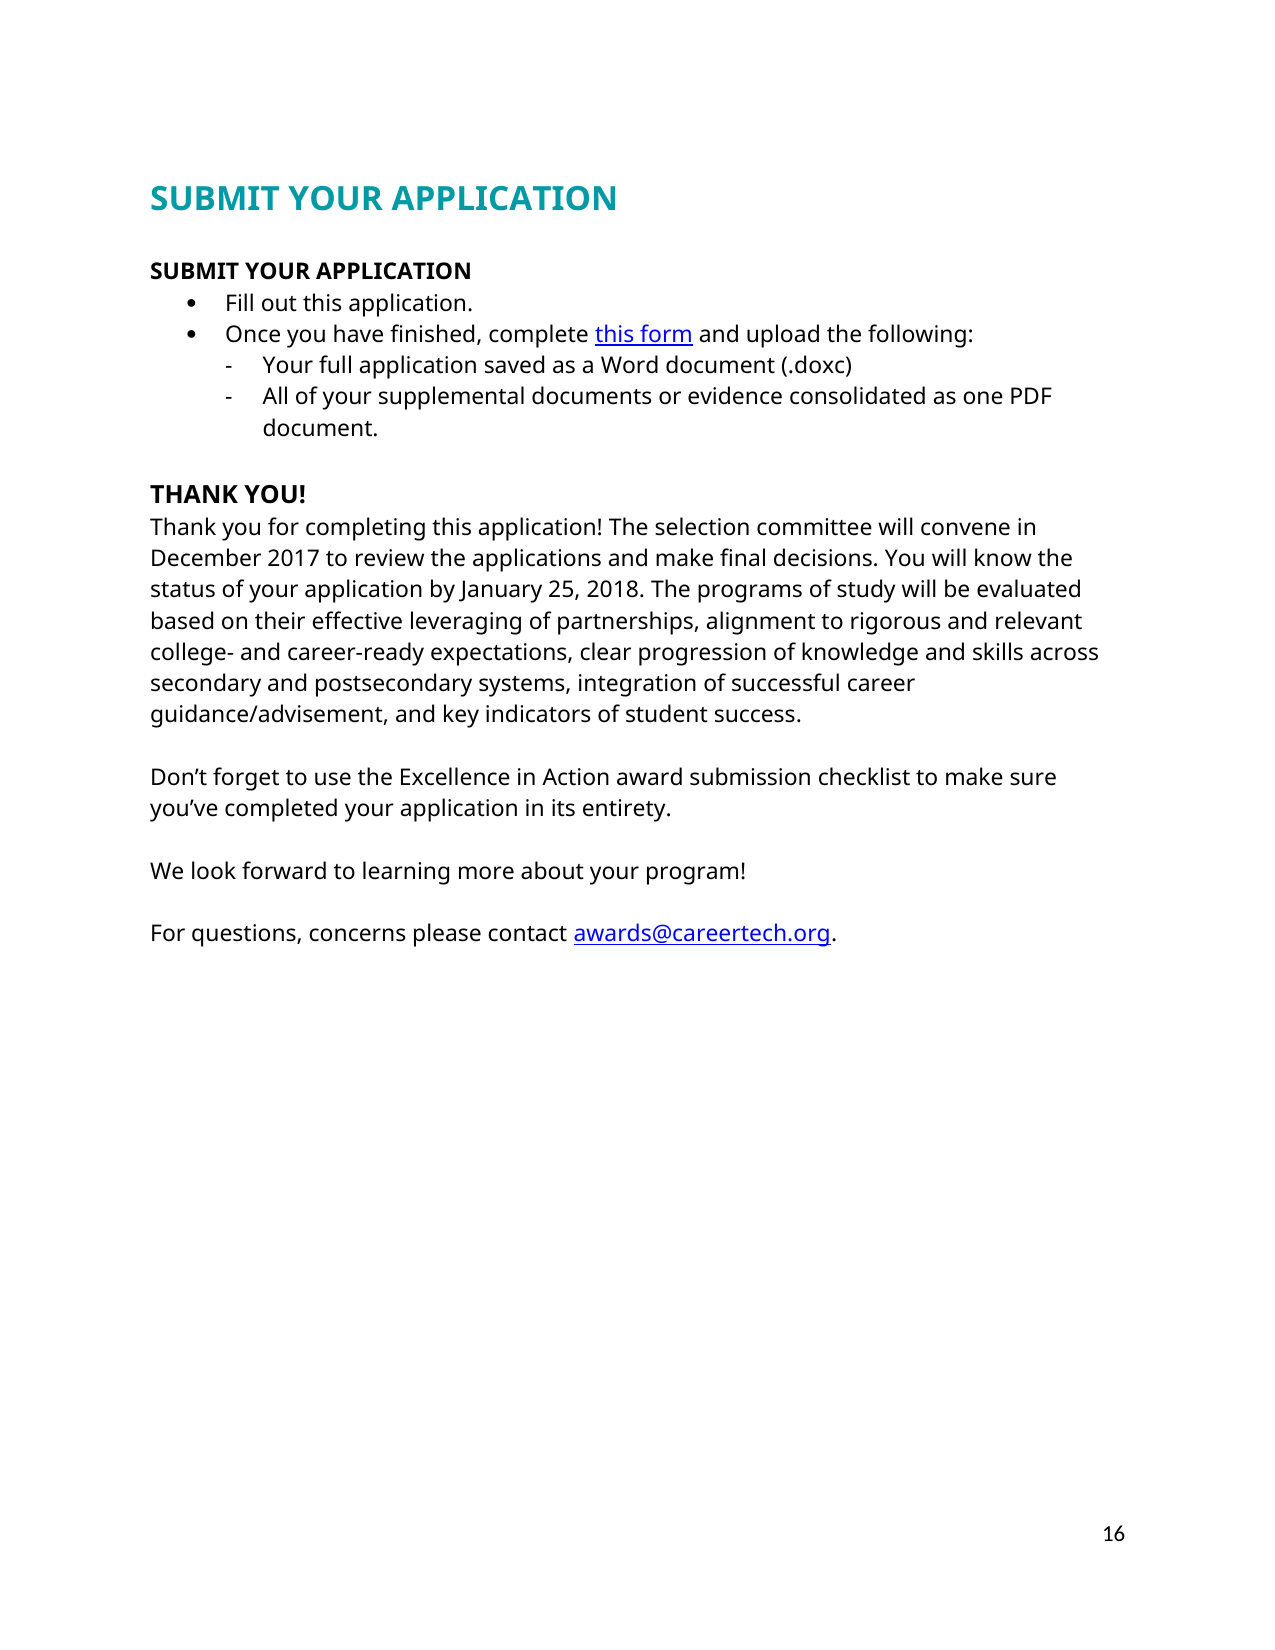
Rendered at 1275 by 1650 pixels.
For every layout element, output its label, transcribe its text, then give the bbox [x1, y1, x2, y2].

text We look forward to learning more about your program! [150, 854, 1125, 886]
text Thank you for completing this application! The selection committee will convene in December 2017 to review the applications and make final decisions. You will know the status of your application by January 25, 2018. The programs of study will be evaluated based on their effective leveraging of partnerships, alignment to rigorous and relevant college- and career-ready expectations, clear progression of knowledge and skills across secondary and postsecondary systems, integration of successful career guidance/advisement, and key indicators of student success. [150, 511, 1125, 729]
text For questions, concerns please contact awards@careertech.org. [150, 917, 1125, 948]
text Don’t forget to use the Excellence in Action award submission checklist to make sure you’ve completed your application in its entirety. [150, 761, 1125, 823]
text THANK YOU! [150, 477, 1125, 511]
subtitle SUBMIT YOUR APPLICATION [150, 175, 1125, 220]
list All of your supplemental documents or evidence consolidated as one PDF document. [225, 380, 1125, 443]
list Once you have finished, complete this form and upload the following: [187, 318, 1125, 349]
text SUBMIT YOUR APPLICATION [150, 255, 1125, 286]
list Fill out this application. [187, 286, 1125, 318]
list Your full application saved as a Word document (.doxc) [225, 349, 1125, 380]
